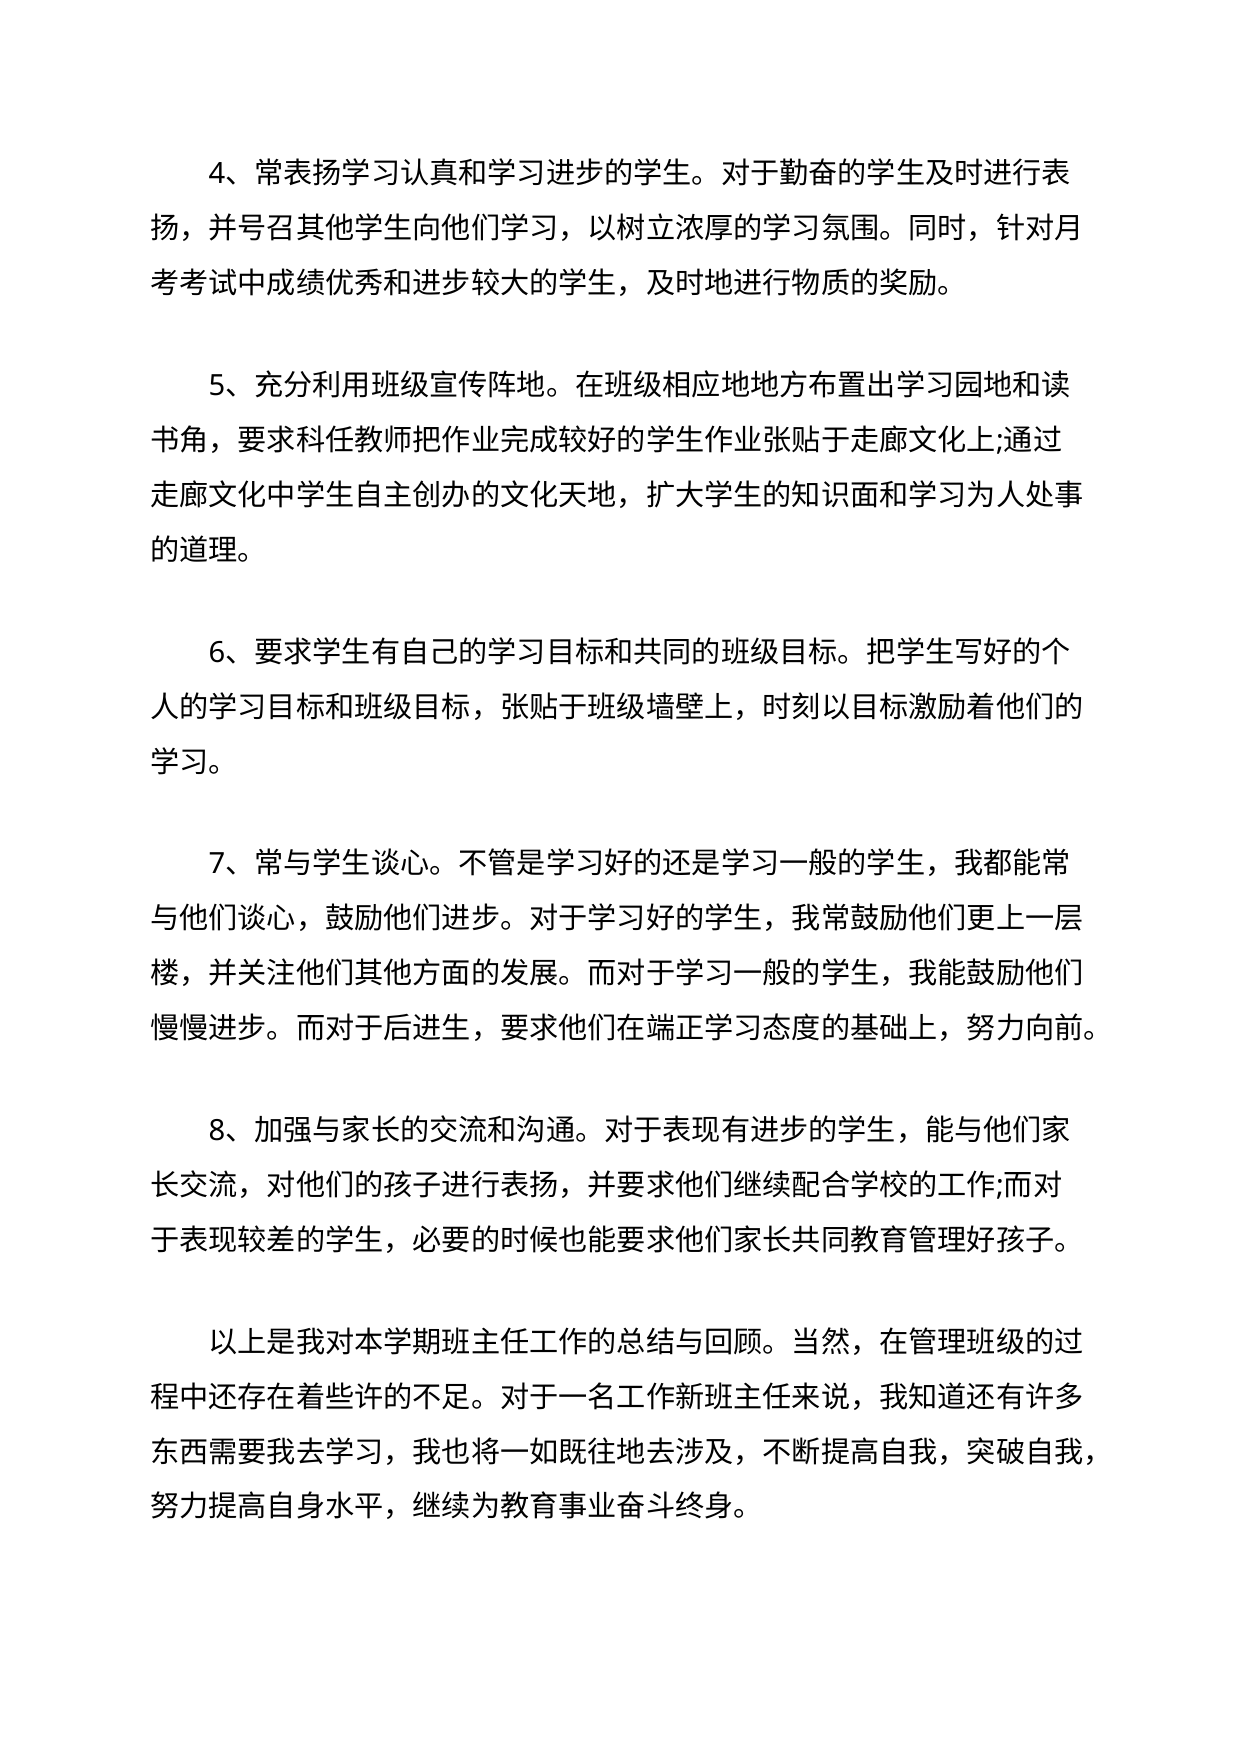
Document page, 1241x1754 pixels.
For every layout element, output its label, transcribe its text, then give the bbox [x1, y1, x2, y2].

text 8、加强与家长的交流和沟通。对于表现有进步的学生，能与他们家长交流，对他们的孩子进行表扬，并要求他们继续配合学校的工作;而对于表现较差的学生，必要的时候也能要求他们家长共同教育管理好孩子。 [150, 1107, 1090, 1259]
text 6、要求学生有自己的学习目标和共同的班级目标。把学生写好的个人的学习目标和班级目标，张贴于班级墙壁上，时刻以目标激励着他们的学习。 [150, 628, 1090, 781]
text 7、常与学生谈心。不管是学习好的还是学习一般的学生，我都能常与他们谈心，鼓励他们进步。对于学习好的学生，我常鼓励他们更上一层楼，并关注他们其他方面的发展。而对于学习一般的学生，我能鼓励他们慢慢进步。而对于后进生，要求他们在端正学习态度的基础上，努力向前。 [150, 840, 1090, 1047]
text 以上是我对本学期班主任工作的总结与回顾。当然，在管理班级的过程中还存在着些许的不足。对于一名工作新班主任来说，我知道还有许多东西需要我去学习，我也将一如既往地去涉及，不断提高自我，突破自我，努力提高自身水平，继续为教育事业奋斗终身。 [150, 1318, 1090, 1525]
text 5、充分利用班级宣传阵地。在班级相应地地方布置出学习园地和读书角，要求科任教师把作业完成较好的学生作业张贴于走廊文化上;通过走廊文化中学生自主创办的文化天地，扩大学生的知识面和学习为人处事的道理。 [150, 362, 1090, 569]
text 4、常表扬学习认真和学习进步的学生。对于勤奋的学生及时进行表扬，并号召其他学生向他们学习，以树立浓厚的学习氛围。同时，针对月考考试中成绩优秀和进步较大的学生，及时地进行物质的奖励。 [150, 150, 1090, 302]
